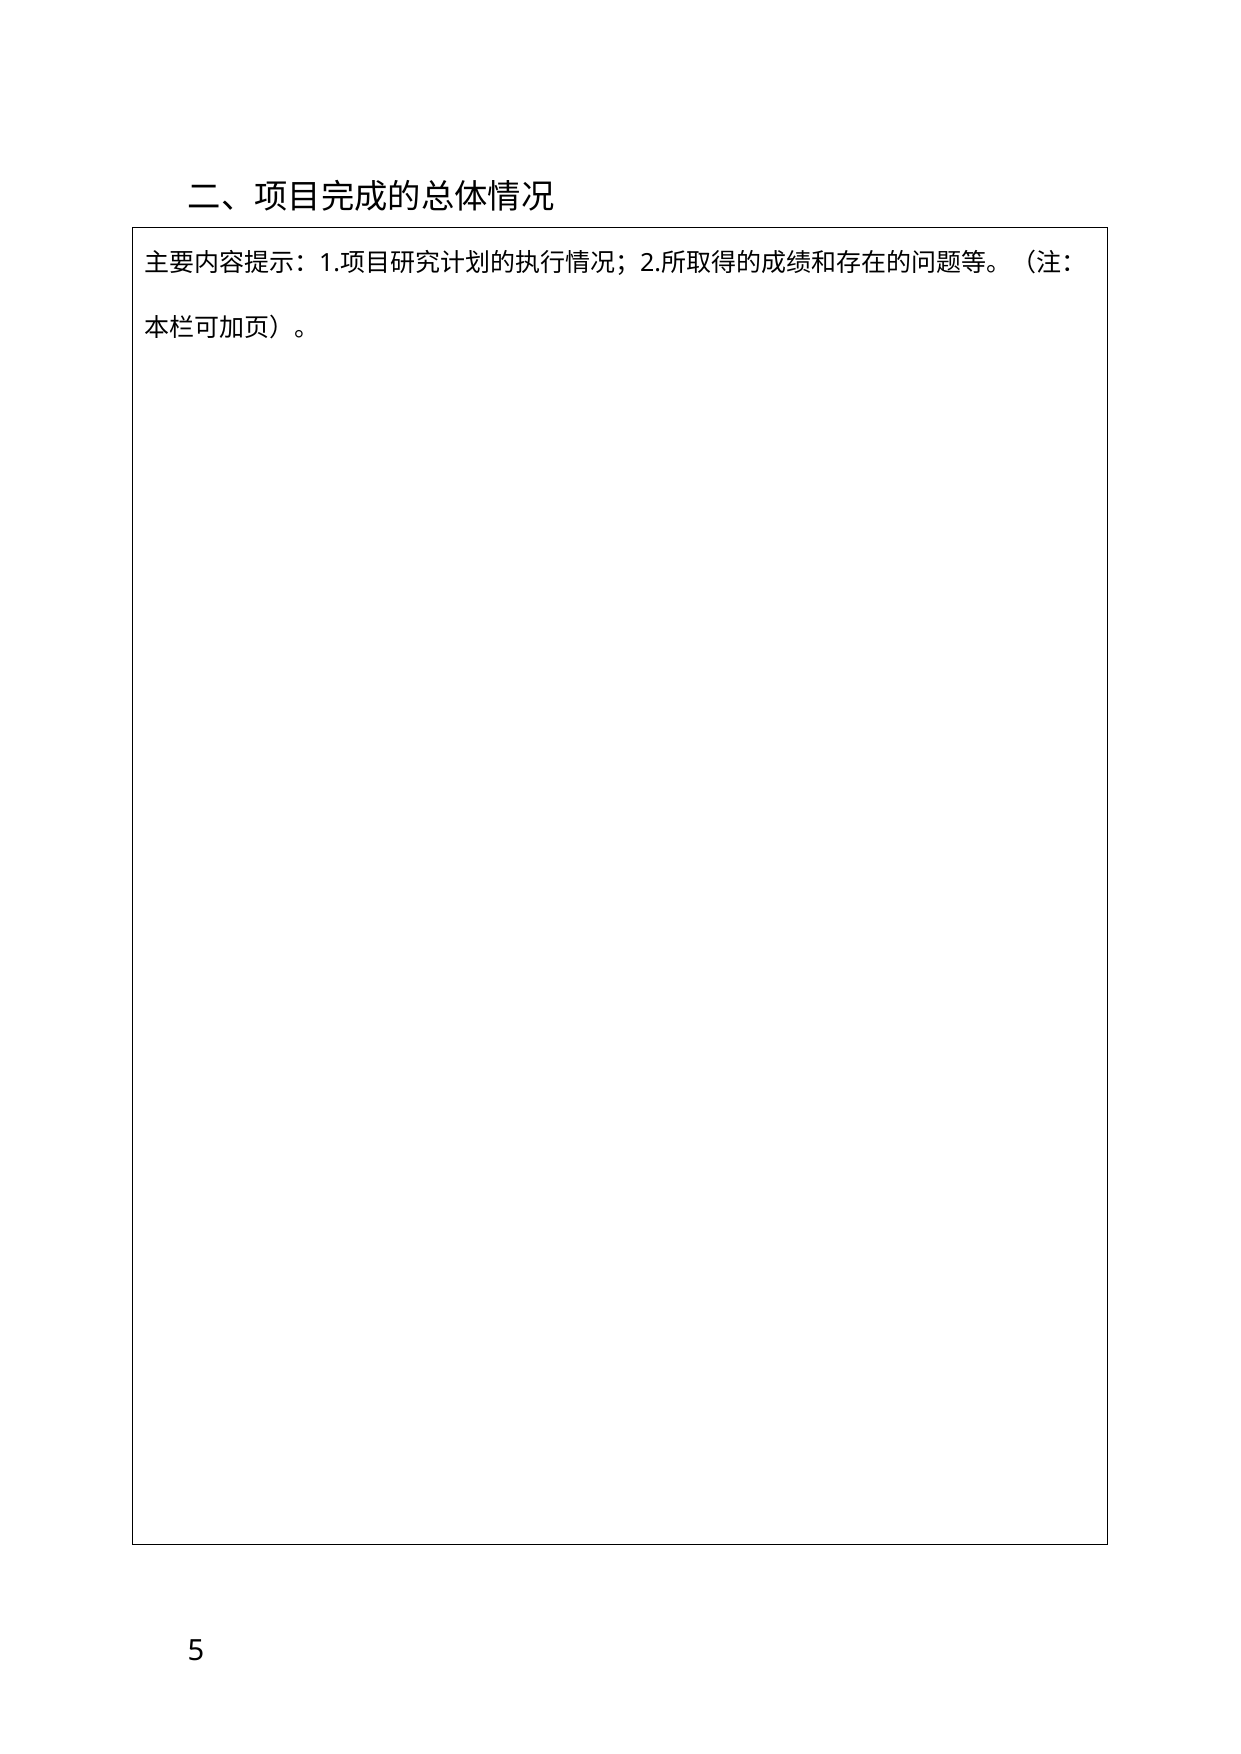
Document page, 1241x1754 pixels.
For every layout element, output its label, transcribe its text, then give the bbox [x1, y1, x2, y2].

table_header 主要内容提示：1.项目研究计划的执行情况；2.所取得的成绩和存在的问题等。（注：本栏可加页）。 [133, 228, 1107, 1544]
text 二、项目完成的总体情况 [187, 162, 1053, 227]
